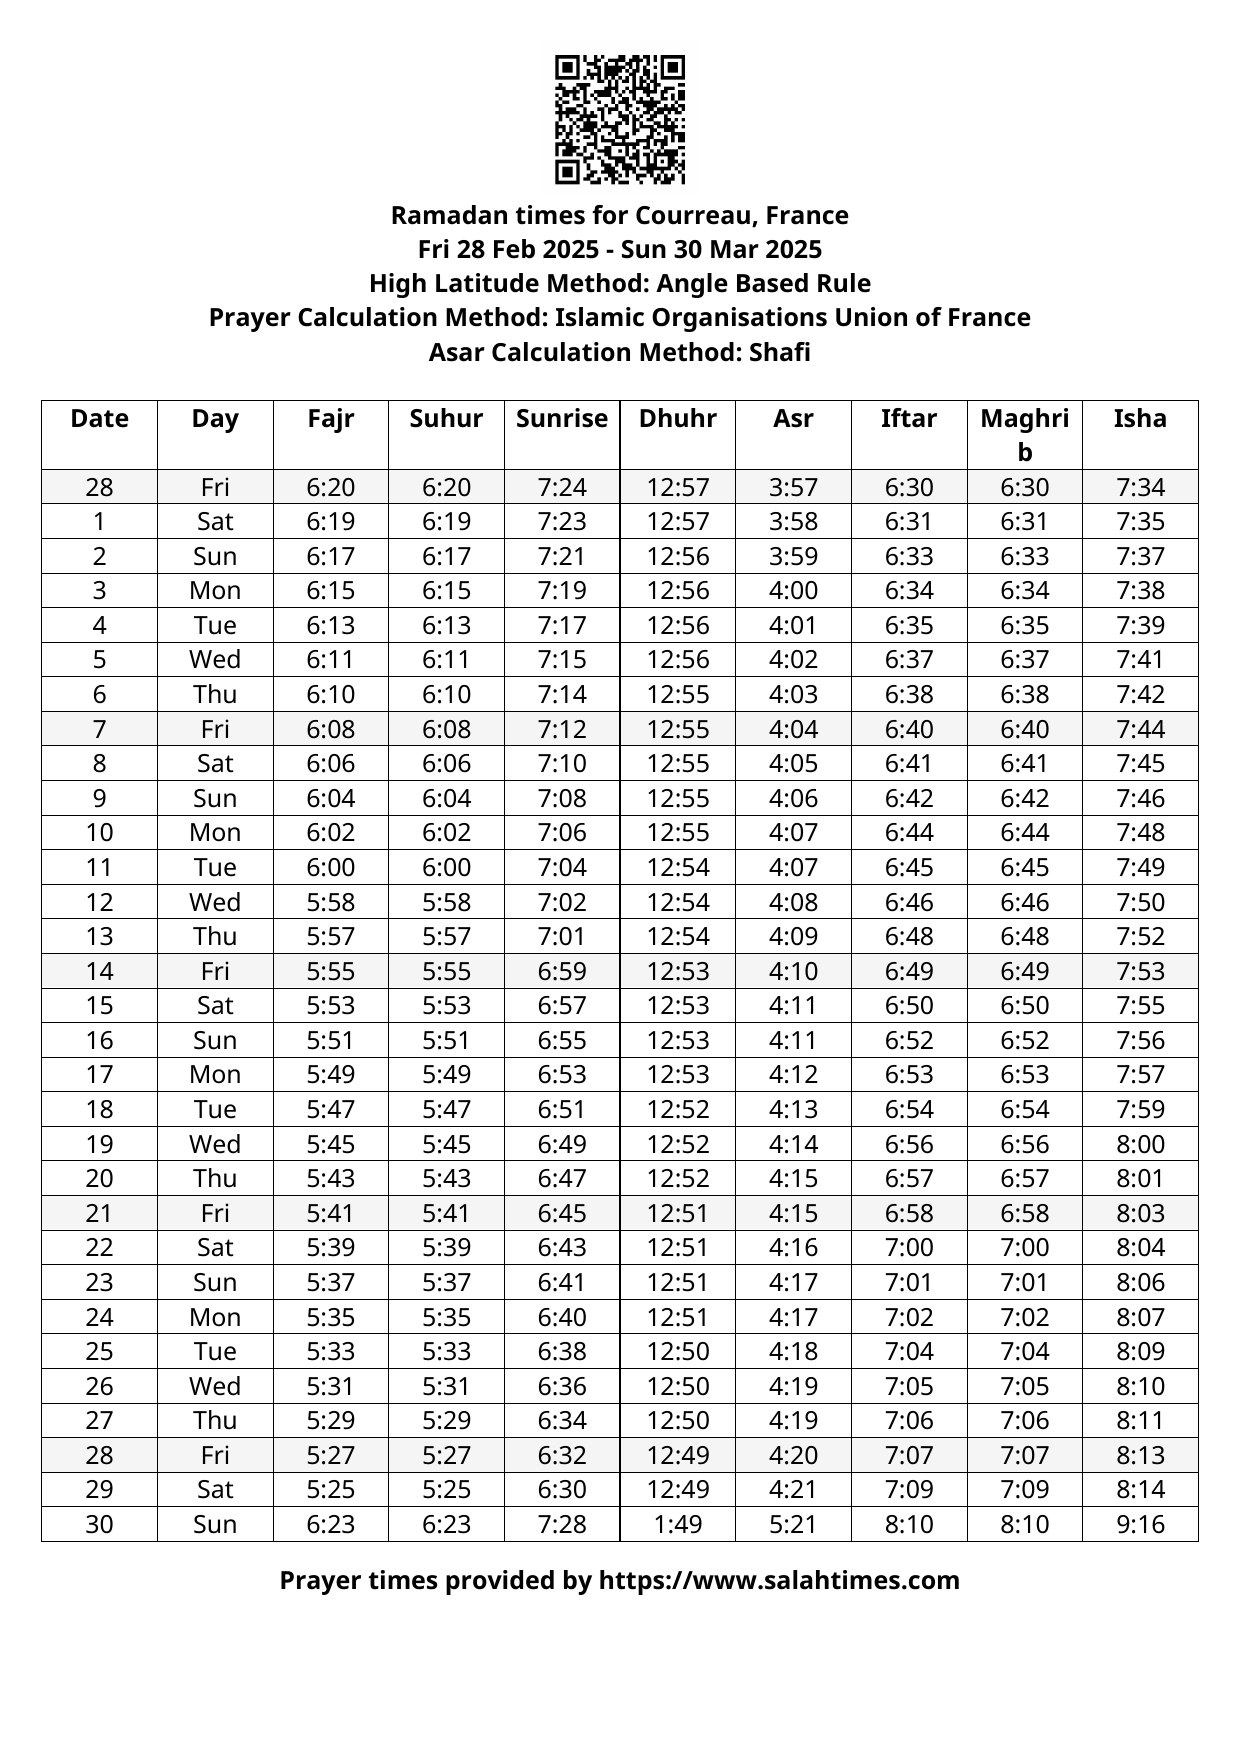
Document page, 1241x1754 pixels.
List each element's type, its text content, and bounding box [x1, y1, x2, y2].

table_cell 6:49 [505, 1127, 619, 1160]
table_cell 1:49 [621, 1507, 735, 1541]
table_cell 12:51 [621, 1265, 735, 1299]
table_cell 6:10 [389, 677, 504, 711]
table_cell 15 [42, 989, 157, 1022]
table_cell 6:48 [852, 919, 967, 953]
table_header Day [158, 401, 273, 469]
table_cell 7:41 [1083, 643, 1198, 676]
table_cell 12:50 [621, 1404, 735, 1437]
text Prayer Calculation Method: Islamic Organisations Union of France [42, 300, 1198, 334]
table_cell 5 [42, 643, 157, 676]
table_cell Mon [158, 574, 273, 607]
table_cell Sat [158, 989, 273, 1022]
table_cell 7:02 [852, 1300, 967, 1333]
table_cell 12:56 [621, 574, 735, 607]
table_cell 6:59 [505, 954, 619, 987]
table_cell 7:00 [968, 1231, 1082, 1264]
table_cell 4:17 [736, 1265, 851, 1299]
table_cell 6:11 [389, 643, 504, 676]
table_cell 7:48 [1083, 816, 1198, 849]
table_cell 4:09 [736, 919, 851, 953]
table_cell 7:12 [505, 712, 619, 745]
table_cell 7:01 [852, 1265, 967, 1299]
table_cell 5:27 [389, 1438, 504, 1472]
table_cell 6:51 [505, 1092, 619, 1126]
table_cell 6:20 [274, 470, 388, 503]
table_cell 12:52 [621, 1092, 735, 1126]
table_cell 7:59 [1083, 1092, 1198, 1126]
table_cell 6:49 [968, 954, 1082, 987]
table_cell 7:21 [505, 539, 619, 572]
table_cell 6:36 [505, 1369, 619, 1402]
table_cell 12:53 [621, 1023, 735, 1057]
table_cell Wed [158, 1127, 273, 1160]
table_cell Sun [158, 1023, 273, 1057]
table_cell 4:08 [736, 885, 851, 918]
table_cell 7:50 [1083, 885, 1198, 918]
table_cell Wed [158, 643, 273, 676]
table_cell 6:41 [505, 1265, 619, 1299]
table_cell 6:44 [968, 816, 1082, 849]
table_cell 9:16 [1083, 1507, 1198, 1541]
table_cell 12:52 [621, 1161, 735, 1195]
table_cell 27 [42, 1404, 157, 1437]
table_cell 8:00 [1083, 1127, 1198, 1160]
table_cell 5:29 [274, 1404, 388, 1437]
table_cell 7:46 [1083, 781, 1198, 814]
table_cell 6:46 [968, 885, 1082, 918]
table_cell 4:13 [736, 1092, 851, 1126]
table_cell 6:02 [389, 816, 504, 849]
table_cell 8 [42, 746, 157, 780]
table_cell 12:57 [621, 470, 735, 503]
table_cell 5:37 [274, 1265, 388, 1299]
table_cell Thu [158, 677, 273, 711]
table_cell 5:53 [274, 989, 388, 1022]
table_cell 6 [42, 677, 157, 711]
table_cell 6:06 [389, 746, 504, 780]
table_cell 4:15 [736, 1196, 851, 1229]
table_cell 5:57 [274, 919, 388, 953]
table_cell 12:53 [621, 989, 735, 1022]
table_cell 4:14 [736, 1127, 851, 1160]
table_cell 8:10 [852, 1507, 967, 1541]
table_cell 6:53 [505, 1058, 619, 1091]
table_cell 7:14 [505, 677, 619, 711]
table_cell 21 [42, 1196, 157, 1229]
table_cell 6:42 [852, 781, 967, 814]
table_cell 8:06 [1083, 1265, 1198, 1299]
table_cell 22 [42, 1231, 157, 1264]
table_cell 18 [42, 1092, 157, 1126]
table_cell 2 [42, 539, 157, 572]
table_cell 7:45 [1083, 746, 1198, 780]
table_cell 28 [42, 470, 157, 503]
table_cell 6:54 [968, 1092, 1082, 1126]
table_cell 6:40 [968, 712, 1082, 745]
table_cell 6:02 [274, 816, 388, 849]
table_cell 6:23 [389, 1507, 504, 1541]
table_cell 4:07 [736, 850, 851, 884]
table_cell 7:28 [505, 1507, 619, 1541]
table_header Fajr [274, 401, 388, 469]
table_cell 5:55 [389, 954, 504, 987]
table_cell 6:43 [505, 1231, 619, 1264]
table_cell 6:50 [968, 989, 1082, 1022]
table_cell 7:05 [968, 1369, 1082, 1402]
table_cell 6:19 [389, 504, 504, 538]
table_cell Thu [158, 919, 273, 953]
table_cell 7:57 [1083, 1058, 1198, 1091]
table_cell 12:56 [621, 539, 735, 572]
table_cell 6:57 [968, 1161, 1082, 1195]
table_cell 6:17 [274, 539, 388, 572]
table_cell Fri [158, 712, 273, 745]
table_cell 7:52 [1083, 919, 1198, 953]
table_cell 12:54 [621, 919, 735, 953]
table_cell 7:07 [852, 1438, 967, 1472]
table_cell 4:18 [736, 1334, 851, 1368]
table_cell 26 [42, 1369, 157, 1402]
table_cell 5:31 [274, 1369, 388, 1402]
table_cell 6:54 [852, 1092, 967, 1126]
table_cell 5:47 [274, 1092, 388, 1126]
table_cell 4:11 [736, 989, 851, 1022]
table_cell 6:53 [968, 1058, 1082, 1091]
table_cell 8:10 [968, 1507, 1082, 1541]
table_cell 6:08 [389, 712, 504, 745]
table_cell 6:34 [968, 574, 1082, 607]
table_header Iftar [852, 401, 967, 469]
table_cell 4:00 [736, 574, 851, 607]
table_cell 12:49 [621, 1438, 735, 1472]
table_cell 20 [42, 1161, 157, 1195]
table_cell 5:51 [274, 1023, 388, 1057]
table_cell Thu [158, 1161, 273, 1195]
table_cell 6:31 [968, 504, 1082, 538]
table_cell 12:55 [621, 677, 735, 711]
table_cell 30 [42, 1507, 157, 1541]
table_cell 4:11 [736, 1023, 851, 1057]
table_cell 29 [42, 1473, 157, 1506]
table_cell 5:27 [274, 1438, 388, 1472]
table_cell 6:40 [852, 712, 967, 745]
table_cell 6:31 [852, 504, 967, 538]
table_cell Sat [158, 1231, 273, 1264]
table_cell 5:58 [389, 885, 504, 918]
table_cell 7:19 [505, 574, 619, 607]
table_cell 12:55 [621, 816, 735, 849]
table_cell 4:20 [736, 1438, 851, 1472]
table_header Sunrise [505, 401, 619, 469]
table_cell 6:45 [852, 850, 967, 884]
table_cell 12:55 [621, 781, 735, 814]
table_cell 6:35 [852, 608, 967, 642]
table_cell Sun [158, 781, 273, 814]
table_cell 4:19 [736, 1404, 851, 1437]
table_cell 4:16 [736, 1231, 851, 1264]
table_cell 7:07 [968, 1438, 1082, 1472]
table_cell Tue [158, 608, 273, 642]
table_cell 12:53 [621, 954, 735, 987]
table_cell 6:06 [274, 746, 388, 780]
table_cell 4:03 [736, 677, 851, 711]
table_cell 12:51 [621, 1231, 735, 1264]
table_cell 8:10 [1083, 1369, 1198, 1402]
table_cell 6:04 [274, 781, 388, 814]
table_cell 7:53 [1083, 954, 1198, 987]
text High Latitude Method: Angle Based Rule [42, 266, 1198, 300]
table_cell 5:58 [274, 885, 388, 918]
table_cell 6:17 [389, 539, 504, 572]
table_cell 12:55 [621, 712, 735, 745]
table_cell 6:53 [852, 1058, 967, 1091]
table_cell 5:37 [389, 1265, 504, 1299]
table_cell 5:29 [389, 1404, 504, 1437]
table_cell 12:55 [621, 746, 735, 780]
table_cell 5:39 [389, 1231, 504, 1264]
table_cell 6:58 [968, 1196, 1082, 1229]
table_cell 5:43 [389, 1161, 504, 1195]
table_header Maghrib [968, 401, 1082, 469]
table_cell 6:11 [274, 643, 388, 676]
table_cell 6:41 [852, 746, 967, 780]
table_cell 5:45 [274, 1127, 388, 1160]
table_cell 5:53 [389, 989, 504, 1022]
table_cell 7:42 [1083, 677, 1198, 711]
table_cell 6:41 [968, 746, 1082, 780]
table_cell 4:02 [736, 643, 851, 676]
table_cell 5:49 [389, 1058, 504, 1091]
table_cell 7:02 [505, 885, 619, 918]
table_cell 7:38 [1083, 574, 1198, 607]
table_cell Tue [158, 1092, 273, 1126]
table_cell Fri [158, 1438, 273, 1472]
table_cell 7:15 [505, 643, 619, 676]
text Ramadan times for Courreau, France [42, 198, 1198, 232]
table_cell 6:37 [852, 643, 967, 676]
table_cell 7:06 [852, 1404, 967, 1437]
table_cell 7:23 [505, 504, 619, 538]
table_cell 7:06 [968, 1404, 1082, 1437]
table_cell 5:43 [274, 1161, 388, 1195]
table_cell 6:20 [389, 470, 504, 503]
table_cell 6:38 [852, 677, 967, 711]
table_cell 6:46 [852, 885, 967, 918]
table_cell 7:04 [968, 1334, 1082, 1368]
table_header Date [42, 401, 157, 469]
table_cell 4:21 [736, 1473, 851, 1506]
table_cell 7:06 [505, 816, 619, 849]
table_cell 11 [42, 850, 157, 884]
table_cell 12:50 [621, 1369, 735, 1402]
table_cell 14 [42, 954, 157, 987]
table_cell 12:50 [621, 1334, 735, 1368]
table_cell Tue [158, 1334, 273, 1368]
table_cell 7:17 [505, 608, 619, 642]
table_cell 28 [42, 1438, 157, 1472]
table_cell Sat [158, 1473, 273, 1506]
table_cell 5:55 [274, 954, 388, 987]
table_cell 6:15 [274, 574, 388, 607]
table_cell Mon [158, 1300, 273, 1333]
table_cell 7:09 [852, 1473, 967, 1506]
table_cell Mon [158, 1058, 273, 1091]
table_cell Sun [158, 539, 273, 572]
table_cell Sun [158, 1507, 273, 1541]
table_cell 6:15 [389, 574, 504, 607]
table_cell 5:39 [274, 1231, 388, 1264]
table_cell 6:38 [505, 1334, 619, 1368]
table_cell Sat [158, 504, 273, 538]
table_cell 3:57 [736, 470, 851, 503]
table_cell 6:49 [852, 954, 967, 987]
table_cell 7:35 [1083, 504, 1198, 538]
table_cell 12:53 [621, 1058, 735, 1091]
table_cell 6:48 [968, 919, 1082, 953]
table_cell 13 [42, 919, 157, 953]
table_cell Fri [158, 1196, 273, 1229]
table_cell 4 [42, 608, 157, 642]
table_cell 6:13 [389, 608, 504, 642]
table_cell Thu [158, 1404, 273, 1437]
table_cell 7 [42, 712, 157, 745]
table_cell 7:44 [1083, 712, 1198, 745]
table_cell 6:30 [852, 470, 967, 503]
table_cell 5:33 [389, 1334, 504, 1368]
table_header Asr [736, 401, 851, 469]
text Fri 28 Feb 2025 - Sun 30 Mar 2025 [42, 232, 1198, 266]
table_cell 6:33 [968, 539, 1082, 572]
table_cell 7:08 [505, 781, 619, 814]
table_cell 6:47 [505, 1161, 619, 1195]
table_cell 5:35 [389, 1300, 504, 1333]
table_cell 6:34 [505, 1404, 619, 1437]
table_cell 5:49 [274, 1058, 388, 1091]
table_cell 7:02 [968, 1300, 1082, 1333]
table_cell 6:30 [505, 1473, 619, 1506]
table_cell 7:09 [968, 1473, 1082, 1506]
table_cell 12:49 [621, 1473, 735, 1506]
table_cell 12:52 [621, 1127, 735, 1160]
table_cell 12:56 [621, 608, 735, 642]
table_cell 7:10 [505, 746, 619, 780]
table_cell Fri [158, 954, 273, 987]
table_cell 6:58 [852, 1196, 967, 1229]
table_cell 8:14 [1083, 1473, 1198, 1506]
table_cell 4:15 [736, 1161, 851, 1195]
table_cell 6:00 [389, 850, 504, 884]
table_cell 7:34 [1083, 470, 1198, 503]
table_cell 12:51 [621, 1300, 735, 1333]
table_cell 6:30 [968, 470, 1082, 503]
table_cell Tue [158, 850, 273, 884]
table_cell 6:42 [968, 781, 1082, 814]
table_cell 7:39 [1083, 608, 1198, 642]
picture [542, 41, 699, 198]
table_cell 25 [42, 1334, 157, 1368]
table_cell 6:10 [274, 677, 388, 711]
table_cell 7:24 [505, 470, 619, 503]
table_cell 4:10 [736, 954, 851, 987]
table_header Suhur [389, 401, 504, 469]
table_cell 6:45 [505, 1196, 619, 1229]
table_cell 23 [42, 1265, 157, 1299]
table_cell Wed [158, 1369, 273, 1402]
table_cell 6:57 [505, 989, 619, 1022]
table_cell 7:49 [1083, 850, 1198, 884]
table_cell 8:11 [1083, 1404, 1198, 1437]
text Prayer times provided by https://www.salahtimes.com [42, 1563, 1198, 1597]
table_cell 6:45 [968, 850, 1082, 884]
table_header Isha [1083, 401, 1198, 469]
table_cell Fri [158, 470, 273, 503]
table_cell 7:37 [1083, 539, 1198, 572]
table_cell 7:04 [505, 850, 619, 884]
table_cell 4:17 [736, 1300, 851, 1333]
table_cell Wed [158, 885, 273, 918]
table_cell 6:34 [852, 574, 967, 607]
table_cell 5:25 [274, 1473, 388, 1506]
table_cell 8:09 [1083, 1334, 1198, 1368]
table_cell 5:41 [274, 1196, 388, 1229]
table_cell 6:50 [852, 989, 967, 1022]
table_cell 6:13 [274, 608, 388, 642]
table_cell 5:45 [389, 1127, 504, 1160]
table_cell 4:06 [736, 781, 851, 814]
table_cell 12:57 [621, 504, 735, 538]
table_cell 6:04 [389, 781, 504, 814]
table_cell 5:31 [389, 1369, 504, 1402]
table_cell 7:01 [968, 1265, 1082, 1299]
table_cell 5:47 [389, 1092, 504, 1126]
table_cell 4:19 [736, 1369, 851, 1402]
table_cell 19 [42, 1127, 157, 1160]
table_cell 8:03 [1083, 1196, 1198, 1229]
table_header Dhuhr [621, 401, 735, 469]
text Asar Calculation Method: Shafi [42, 334, 1198, 368]
table_cell 6:08 [274, 712, 388, 745]
table_cell 6:40 [505, 1300, 619, 1333]
table_cell 8:04 [1083, 1231, 1198, 1264]
table_cell 3 [42, 574, 157, 607]
table_cell 6:57 [852, 1161, 967, 1195]
table_cell 8:01 [1083, 1161, 1198, 1195]
table_cell 6:32 [505, 1438, 619, 1472]
table_cell 6:19 [274, 504, 388, 538]
table_cell 4:05 [736, 746, 851, 780]
table_cell 12:51 [621, 1196, 735, 1229]
table_cell 1 [42, 504, 157, 538]
table_cell 4:01 [736, 608, 851, 642]
table_cell 3:58 [736, 504, 851, 538]
table_cell 12 [42, 885, 157, 918]
table_cell 4:04 [736, 712, 851, 745]
table_cell 16 [42, 1023, 157, 1057]
table_cell 6:38 [968, 677, 1082, 711]
table_cell 6:33 [852, 539, 967, 572]
table_cell 6:35 [968, 608, 1082, 642]
table_cell 8:07 [1083, 1300, 1198, 1333]
table_cell 10 [42, 816, 157, 849]
table_cell Sun [158, 1265, 273, 1299]
table_cell 12:54 [621, 885, 735, 918]
table_cell 17 [42, 1058, 157, 1091]
table_cell 7:55 [1083, 989, 1198, 1022]
table_cell 6:00 [274, 850, 388, 884]
table_cell 5:51 [389, 1023, 504, 1057]
table_cell 6:23 [274, 1507, 388, 1541]
table_cell 8:13 [1083, 1438, 1198, 1472]
table_cell 7:05 [852, 1369, 967, 1402]
table_cell 4:07 [736, 816, 851, 849]
table_cell 4:12 [736, 1058, 851, 1091]
table_cell 7:04 [852, 1334, 967, 1368]
table_cell 5:35 [274, 1300, 388, 1333]
table_cell 7:56 [1083, 1023, 1198, 1057]
table_cell 6:56 [852, 1127, 967, 1160]
table_cell 6:55 [505, 1023, 619, 1057]
table_cell 6:52 [968, 1023, 1082, 1057]
table_cell 24 [42, 1300, 157, 1333]
table_cell 5:25 [389, 1473, 504, 1506]
table_cell 5:41 [389, 1196, 504, 1229]
table_cell 7:00 [852, 1231, 967, 1264]
table_cell Sat [158, 746, 273, 780]
table_cell 6:56 [968, 1127, 1082, 1160]
table_cell 3:59 [736, 539, 851, 572]
table_cell 6:37 [968, 643, 1082, 676]
table_cell 5:21 [736, 1507, 851, 1541]
table_cell 12:54 [621, 850, 735, 884]
table_cell 12:56 [621, 643, 735, 676]
table_cell 6:52 [852, 1023, 967, 1057]
table_cell 5:33 [274, 1334, 388, 1368]
table_cell 5:57 [389, 919, 504, 953]
table_cell 7:01 [505, 919, 619, 953]
table_cell 9 [42, 781, 157, 814]
table_cell 6:44 [852, 816, 967, 849]
table_cell Mon [158, 816, 273, 849]
